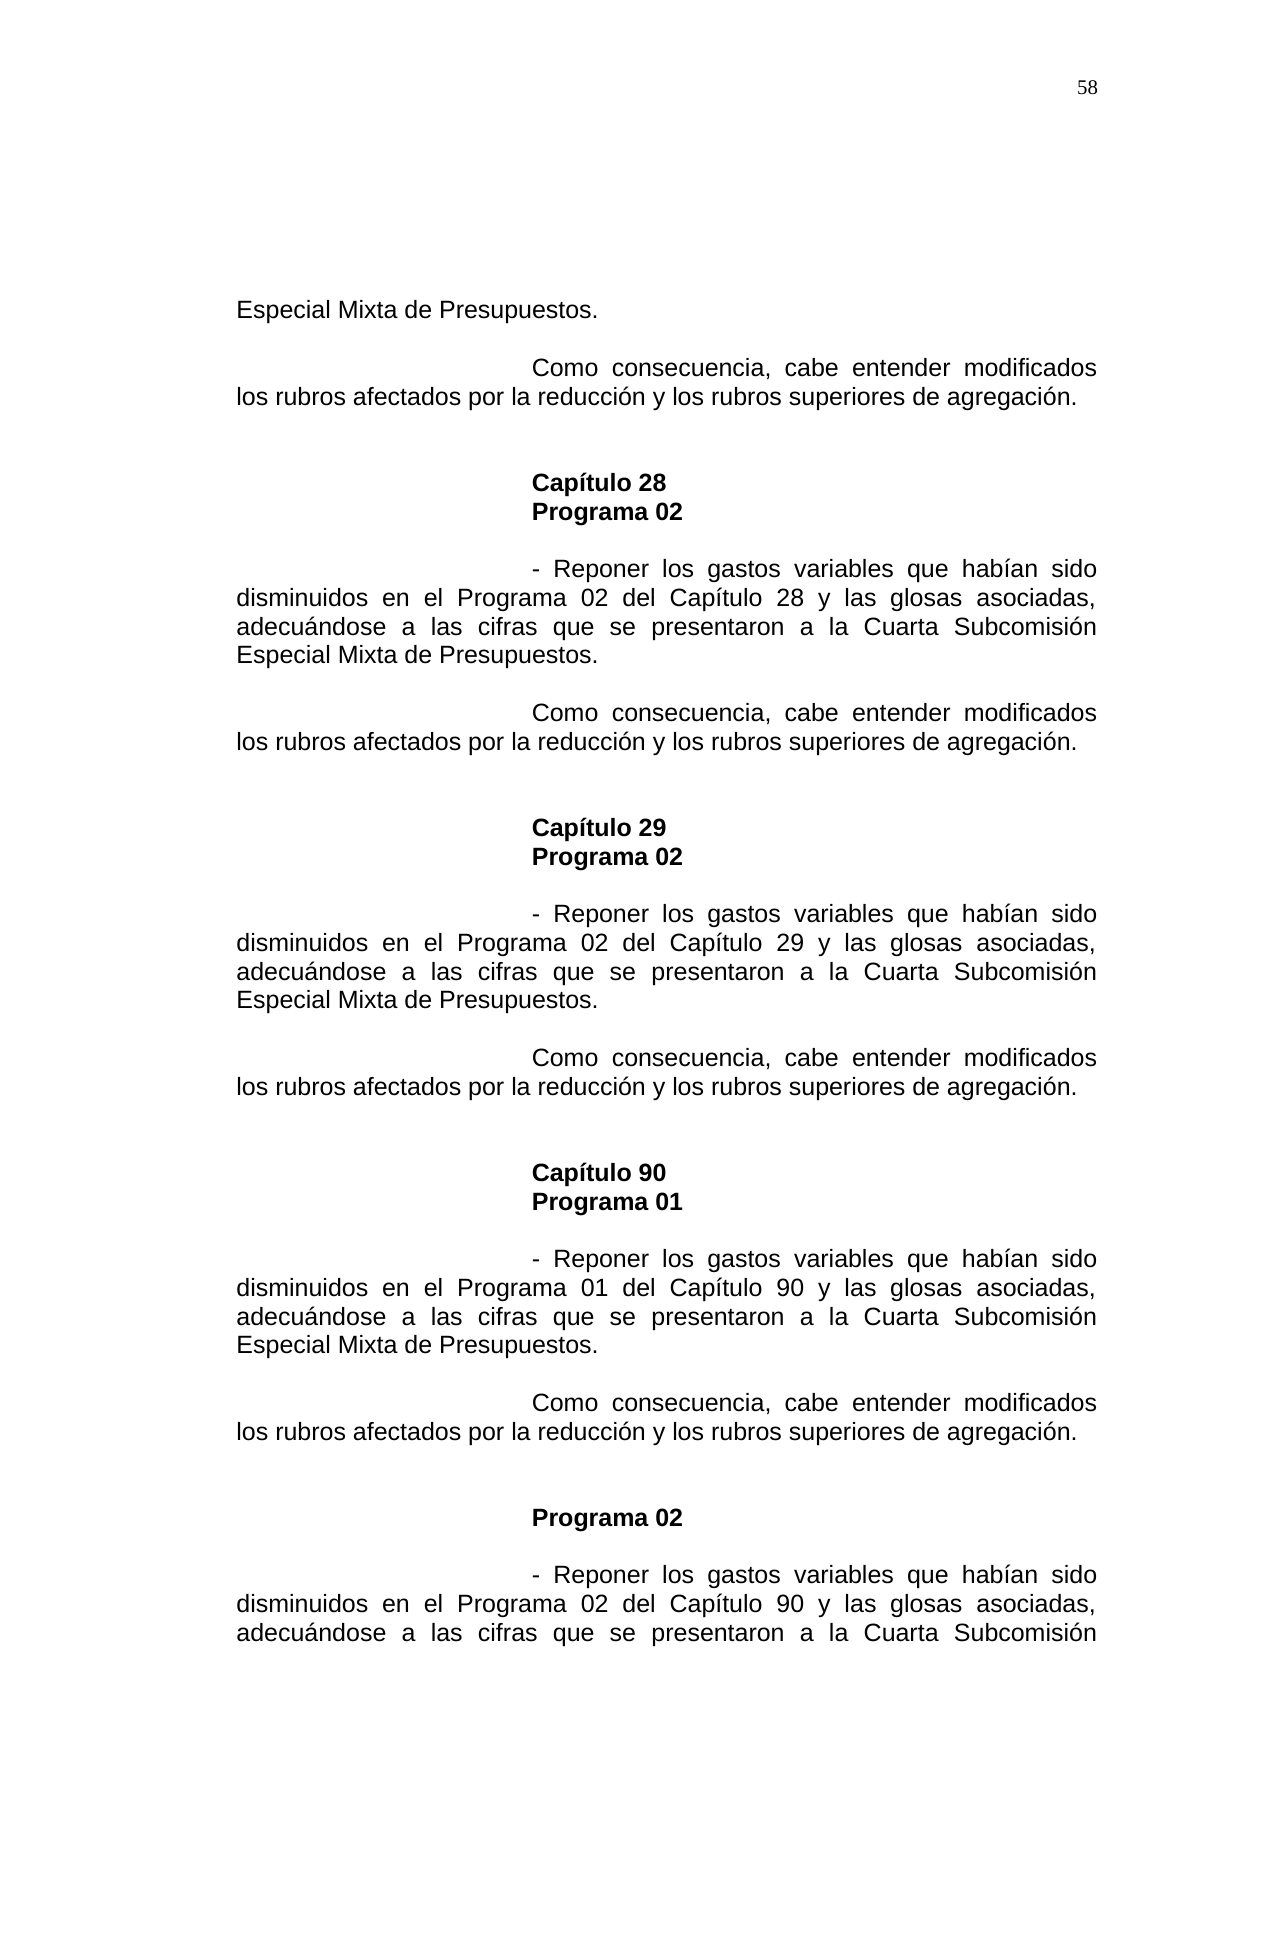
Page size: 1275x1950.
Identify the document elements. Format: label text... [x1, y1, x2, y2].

text Capítulo 29 [236, 813, 1098, 842]
text Programa 02 [236, 497, 1098, 525]
text Programa 02 [236, 842, 1098, 870]
text - Reponer los gastos variables que habían sido disminuidos en el Programa 02 del Capítulo 29 y las glosas asociadas, adecuándose a las cifras que se presentaron a la Cuarta Subcomisión Especial Mixta de Presupuestos. [236, 899, 1098, 1014]
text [236, 295, 1098, 324]
text Como consecuencia, cabe entender modificados los rubros afectados por la reducción y los rubros superiores de agregación. [236, 1043, 1098, 1100]
text Capítulo 28 [236, 468, 1098, 497]
text - Reponer los gastos variables que habían sido disminuidos en el Programa 02 del Capítulo 28 y las glosas asociadas, adecuándose a las cifras que se presentaron a la Cuarta Subcomisión Especial Mixta de Presupuestos. [236, 554, 1098, 669]
text Como consecuencia, cabe entender modificados los rubros afectados por la reducción y los rubros superiores de agregación. [236, 1388, 1098, 1445]
text Como consecuencia, cabe entender modificados los rubros afectados por la reducción y los rubros superiores de agregación. [236, 698, 1098, 755]
text Programa 01 [236, 1187, 1098, 1215]
text - Reponer los gastos variables que habían sido disminuidos en el Programa 01 del Capítulo 90 y las glosas asociadas, adecuándose a las cifras que se presentaron a la Cuarta Subcomisión Especial Mixta de Presupuestos. [236, 1244, 1098, 1359]
text Como consecuencia, cabe entender modificados los rubros afectados por la reducción y los rubros superiores de agregación. [236, 353, 1098, 410]
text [236, 1560, 1098, 1647]
text Programa 02 [236, 1503, 1098, 1532]
text Capítulo 90 [236, 1158, 1098, 1187]
